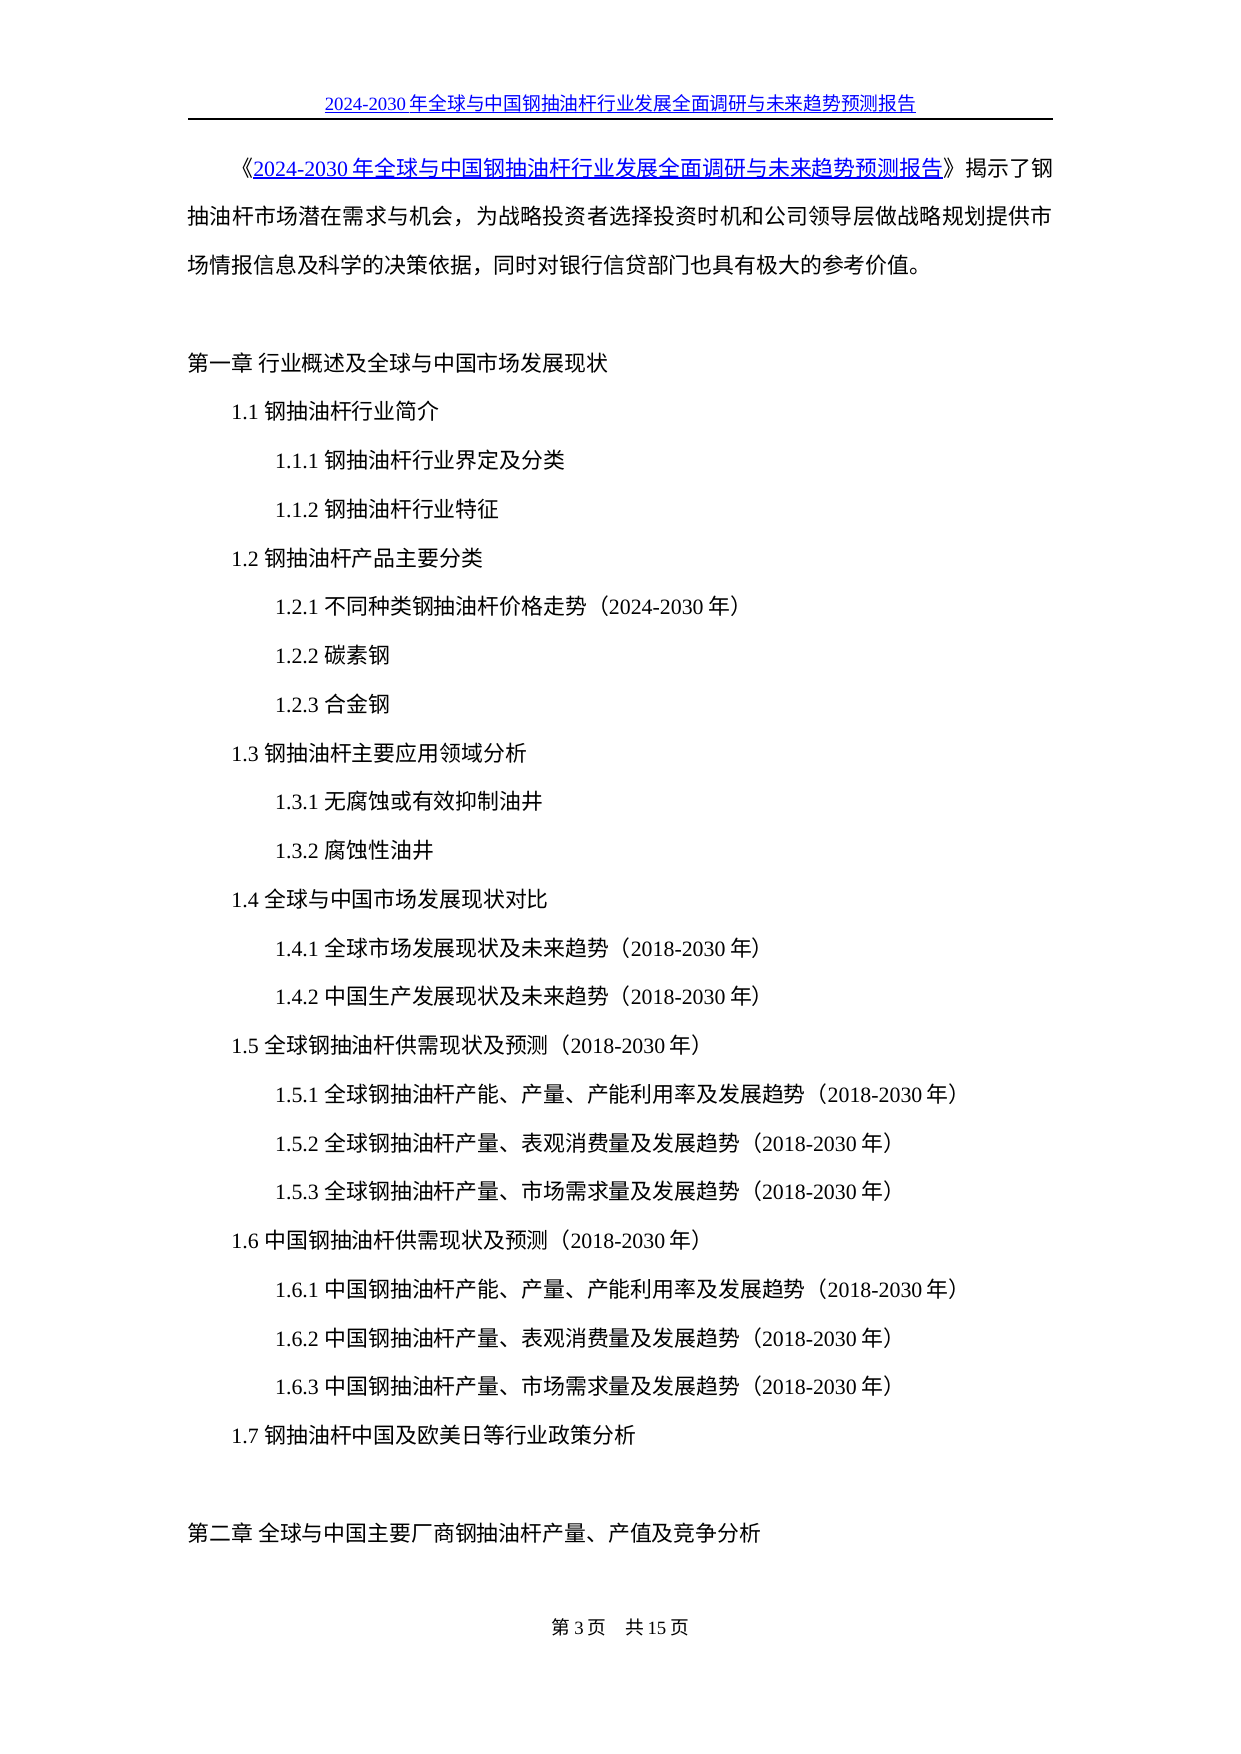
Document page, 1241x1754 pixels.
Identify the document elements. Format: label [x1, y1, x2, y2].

text [187, 150, 1053, 1548]
